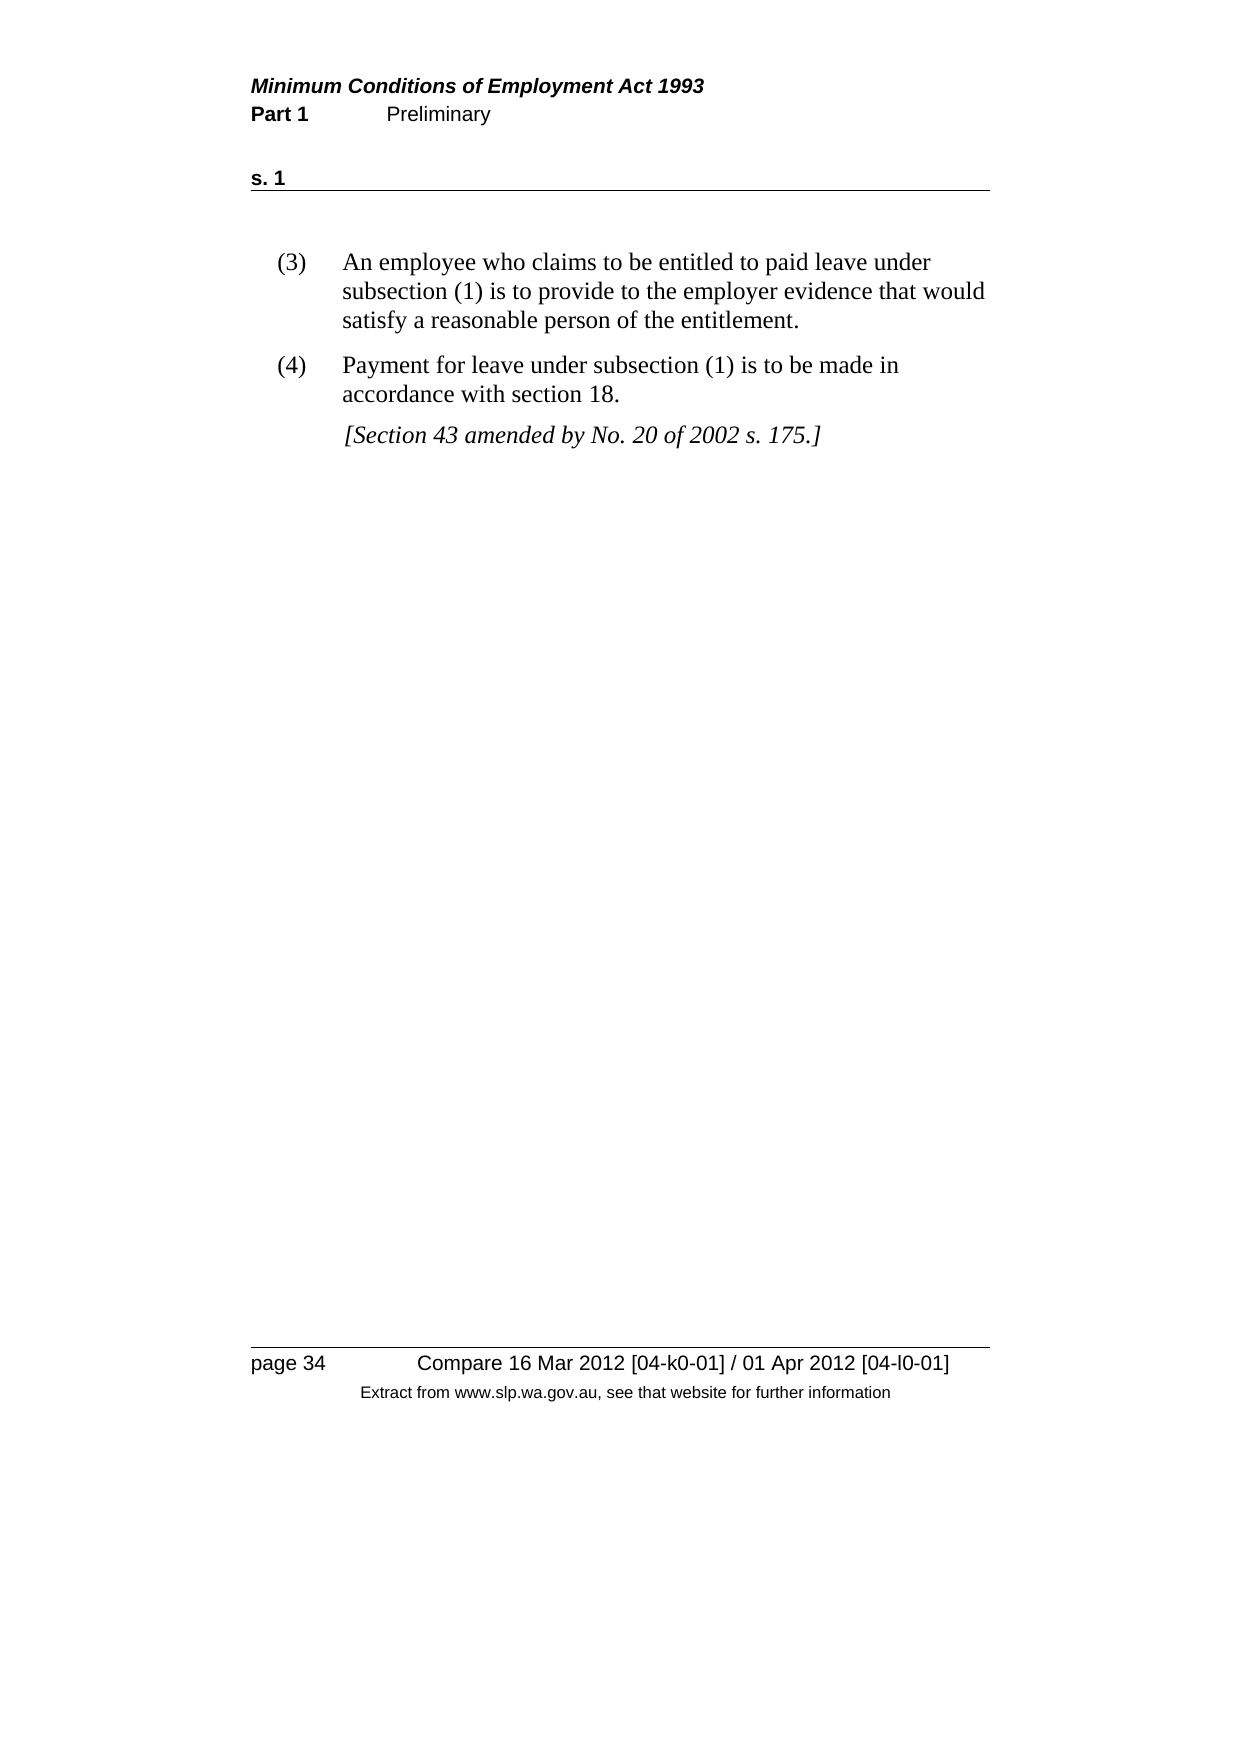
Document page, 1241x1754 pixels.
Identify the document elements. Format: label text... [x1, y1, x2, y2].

text (4) Payment for leave under subsection (1) is to be made in accordance with section 18. [251, 350, 990, 408]
text (3) An employee who claims to be entitled to paid leave under subsection (1) is to provide to the employer evidence that would satisfy a reasonable person of the entitlement. [251, 247, 990, 334]
text [Section 43 amended by No. 20 of 2002 s. 175.] [251, 420, 990, 449]
